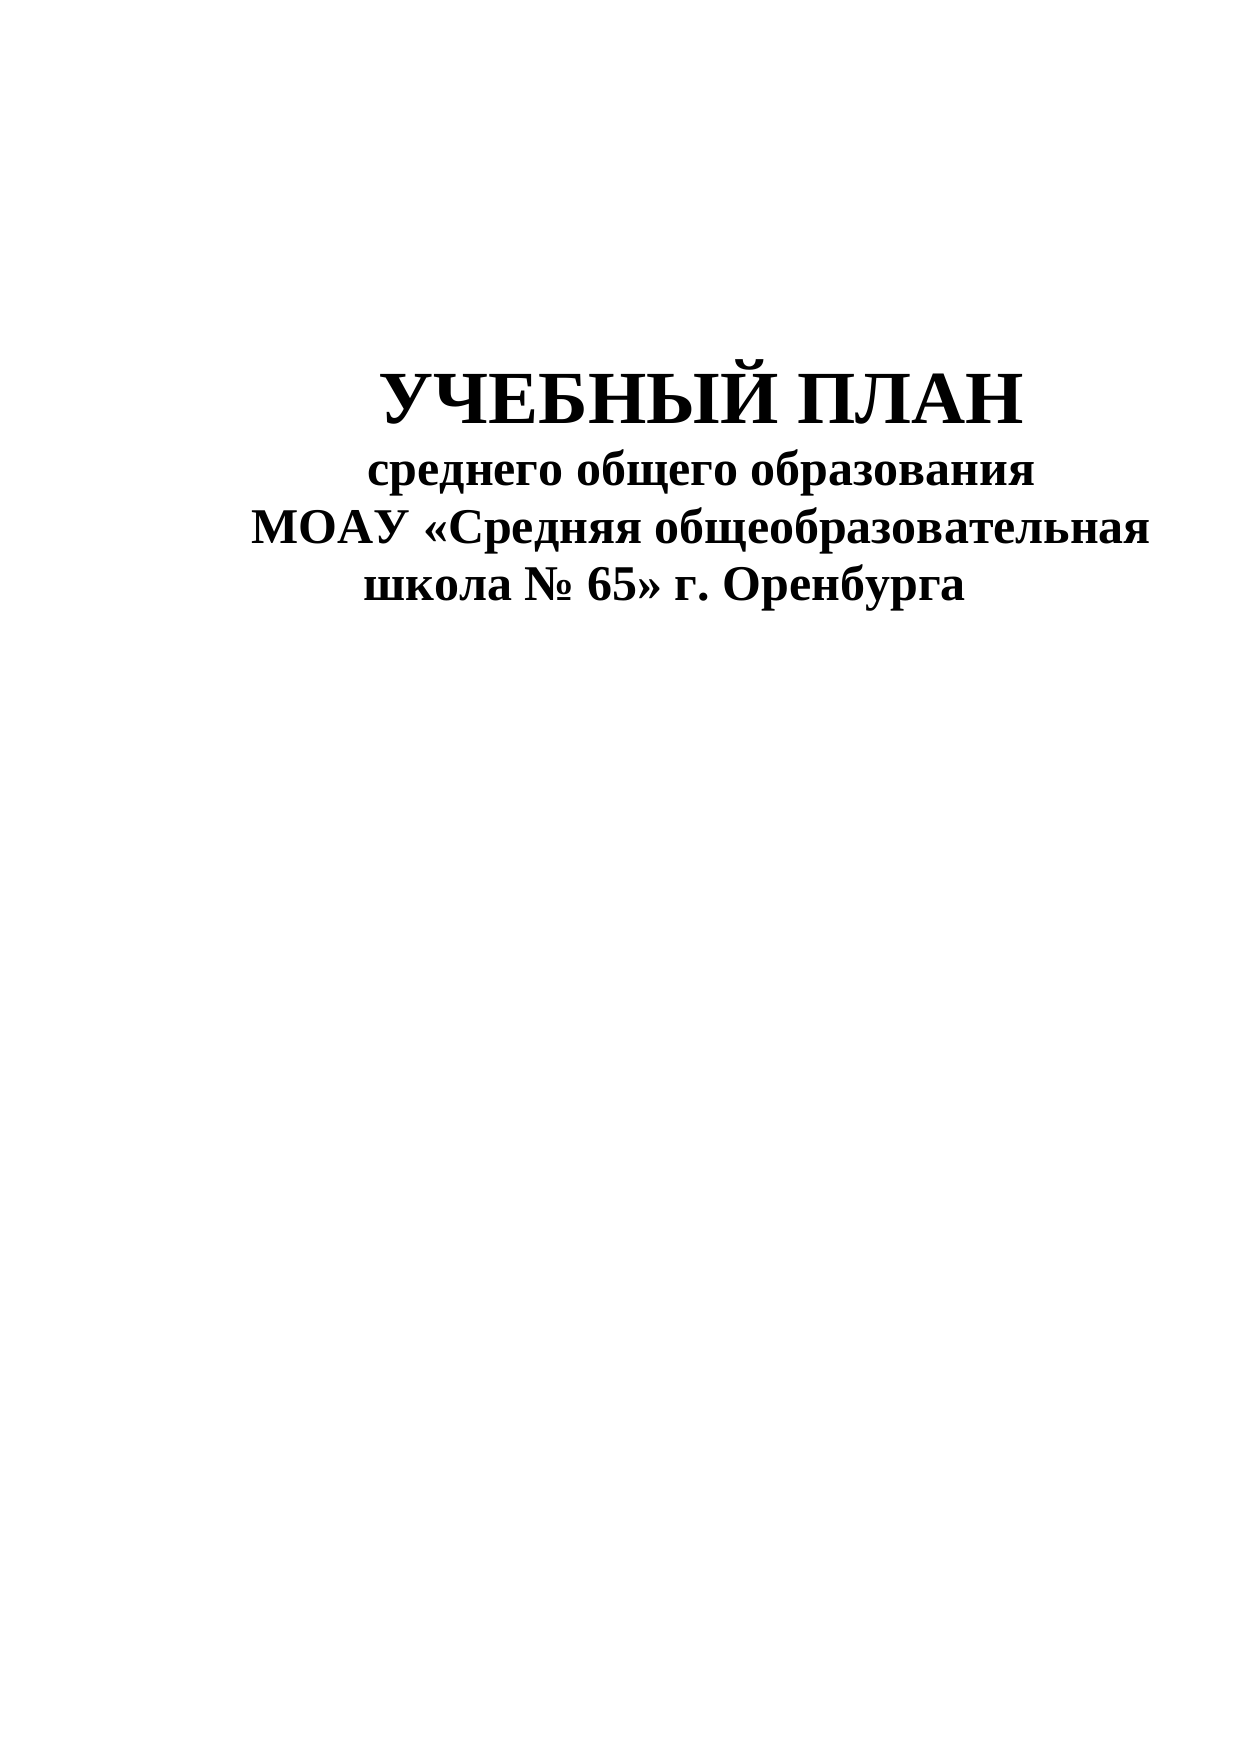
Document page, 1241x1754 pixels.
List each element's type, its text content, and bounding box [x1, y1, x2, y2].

text УЧЕБНЫЙ ПЛАН [177, 353, 1152, 439]
text МОАУ «Средняя общеобразовательная школа № 65» г. Оренбурга [177, 497, 1152, 612]
text среднего общего образования [177, 439, 1152, 497]
